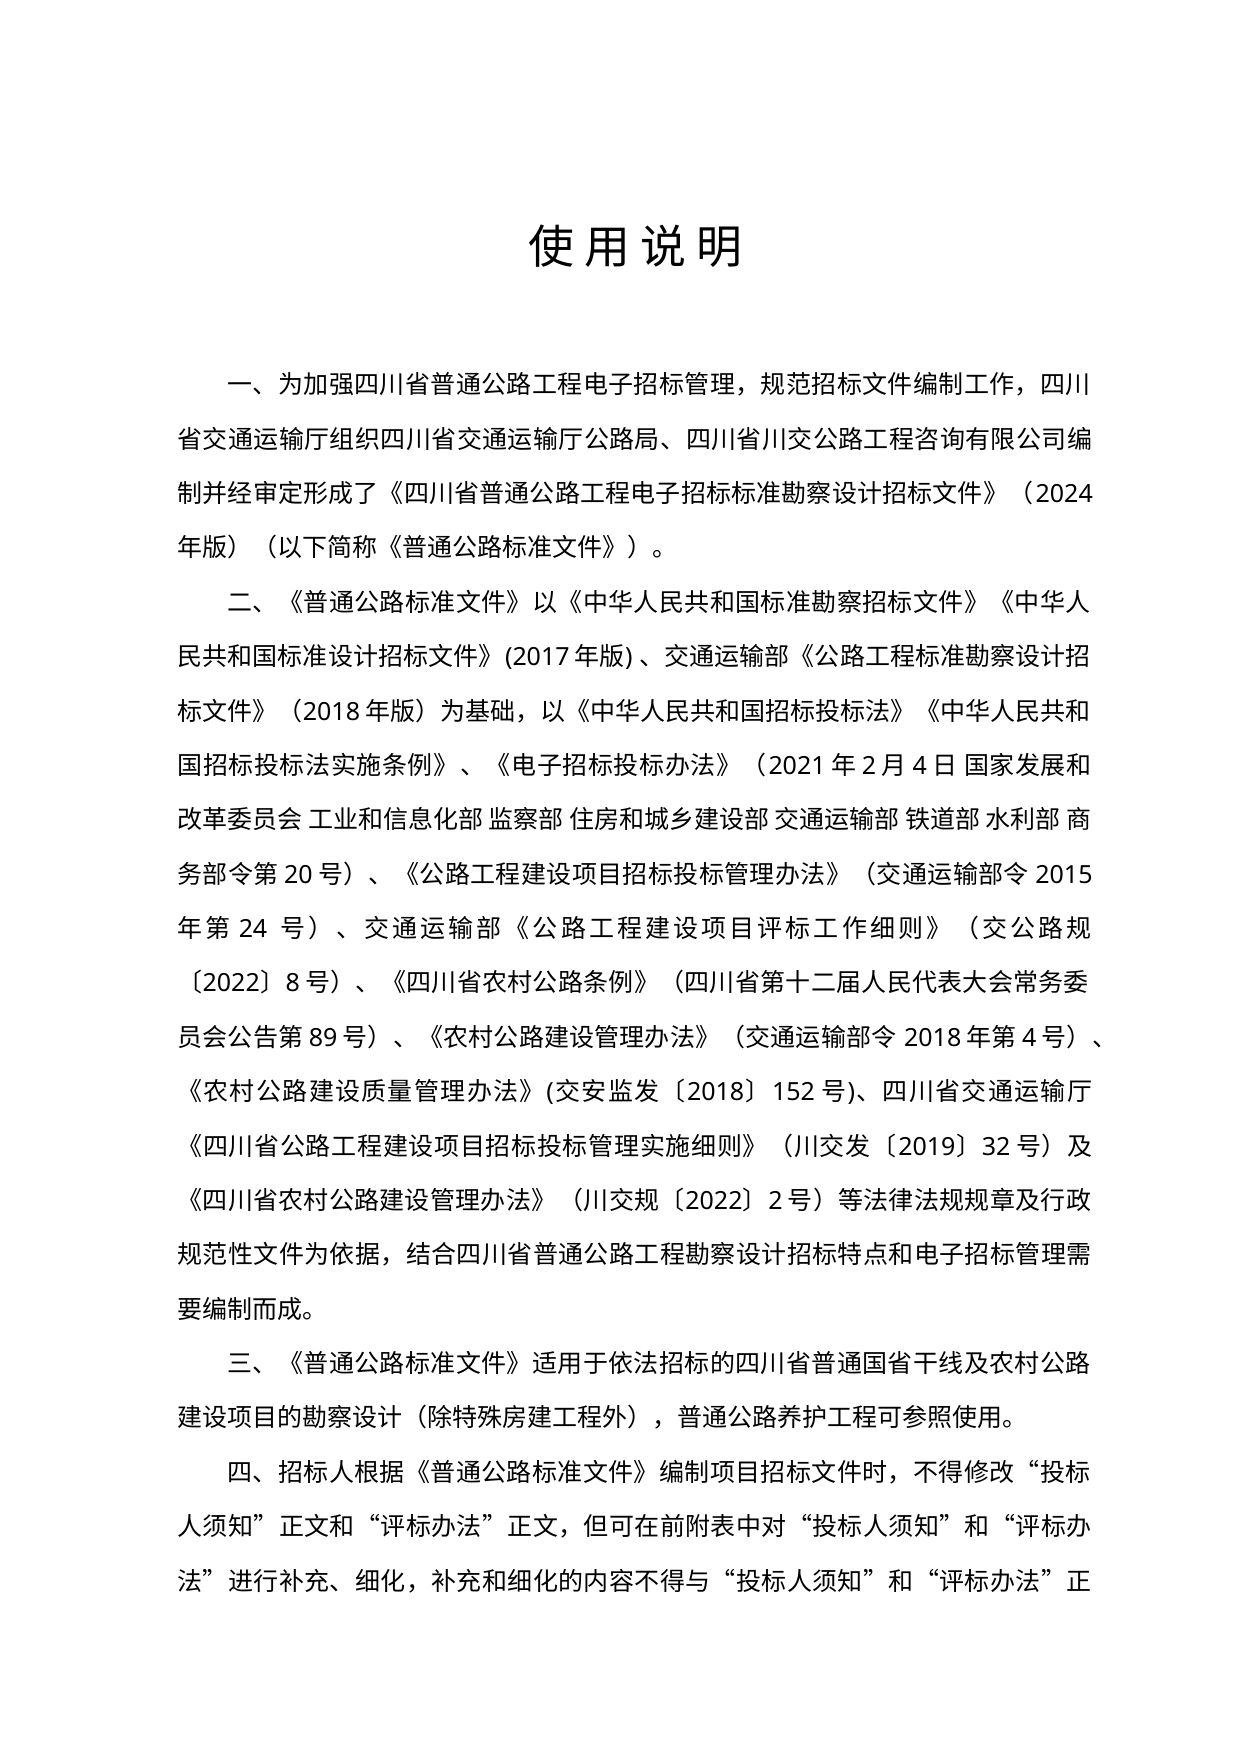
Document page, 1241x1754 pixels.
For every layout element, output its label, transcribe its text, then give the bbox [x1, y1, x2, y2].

text 二、《普通公路标准文件》以《中华人民共和国标准勘察招标文件》《中华人民共和国标准设计招标文件》(2017年版) 、交通运输部《公路工程标准勘察设计招标文件》（2018年版）为基础，以《中华人民共和国招标投标法》《中华人民共和国招标投标法实施条例》、《电子招标投标办法》（2021年2月4日 国家发展和改革委员会 工业和信息化部 监察部 住房和城乡建设部 交通运输部 铁道部 水利部 商务部令第20号）、《公路工程建设项目招标投标管理办法》（交通运输部令2015 年第24 号）、交通运输部《公路工程建设项目评标工作细则》（交公路规〔2022〕8号）、《四川省农村公路条例》（四川省第十二届人民代表大会常务委员会公告第89号）、《农村公路建设管理办法》（交通运输部令2018年第4号）、《农村公路建设质量管理办法》(交安监发〔2018〕152号)、四川省交通运输厅《四川省公路工程建设项目招标投标管理实施细则》（川交发〔2019〕32号）及《四川省农村公路建设管理办法》（川交规〔2022〕2号）等法律法规规章及行政规范性文件为依据，结合四川省普通公路工程勘察设计招标特点和电子招标管理需要编制而成。 [177, 582, 1092, 1325]
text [177, 1452, 1092, 1597]
text 使 用 说 明 [177, 210, 1092, 276]
text 三、《普通公路标准文件》适用于依法招标的四川省普通国省干线及农村公路建设项目的勘察设计（除特殊房建工程外），普通公路养护工程可参照使用。 [177, 1343, 1092, 1434]
text 一、为加强四川省普通公路工程电子招标管理，规范招标文件编制工作，四川省交通运输厅组织四川省交通运输厅公路局、四川省川交公路工程咨询有限公司编制并经审定形成了《四川省普通公路工程电子招标标准勘察设计招标文件》（2024年版）（以下简称《普通公路标准文件》）。 [177, 365, 1092, 564]
